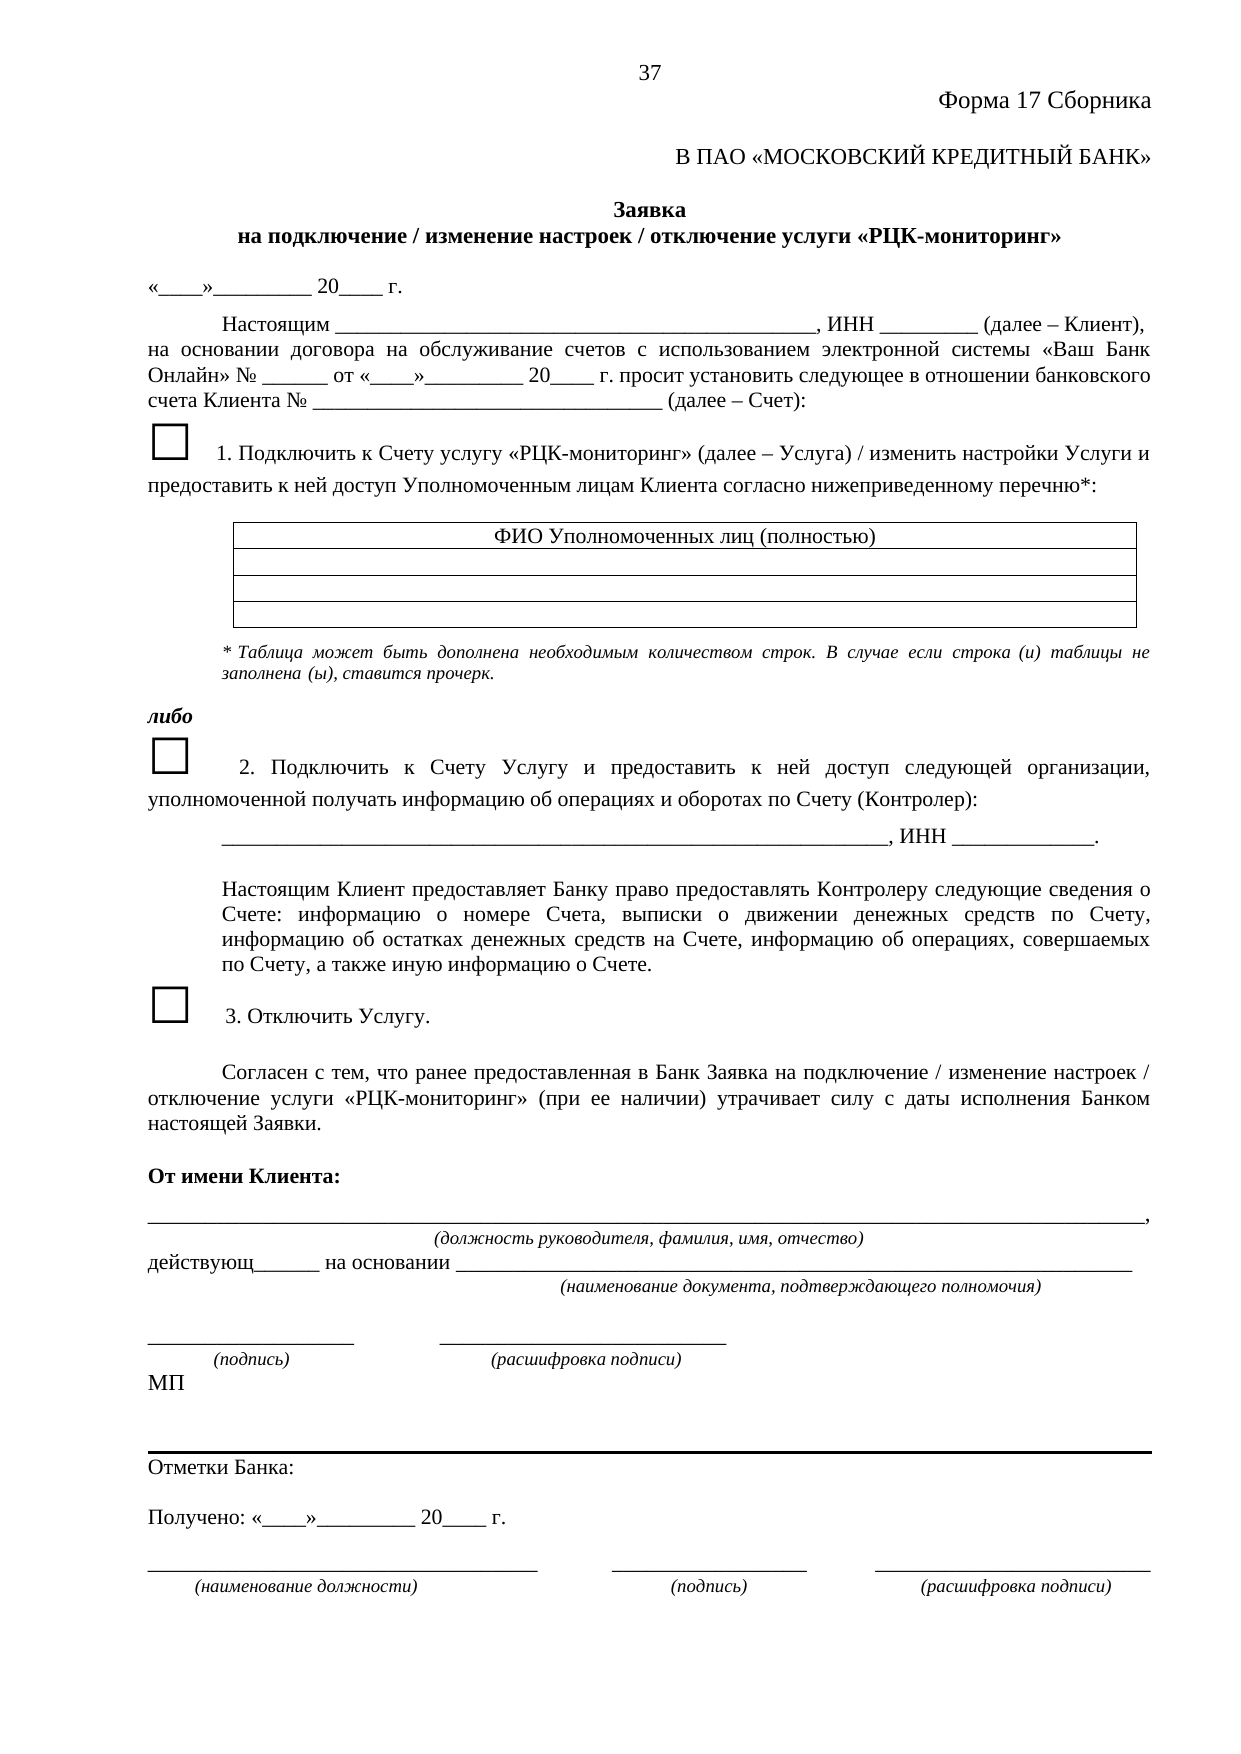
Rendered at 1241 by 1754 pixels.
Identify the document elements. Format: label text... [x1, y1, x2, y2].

text 1. Подключить к Счету услугу «РЦК-мониторинг» (далее – Услуга) / изменить настройки Услуги и предоставить к ней доступ Уполномоченным лицам Клиента согласно нижеприведенному перечню*: [148, 414, 1152, 497]
text 3. Отключить Услугу. [148, 977, 1152, 1034]
text Форма 17 Сборника [679, 85, 1152, 114]
table_cell [234, 602, 1136, 627]
text 2. Подключить к Счету Услугу и предоставить к ней доступ следующей организации, уполномоченной получать информацию об операциях и оборотах по Счету (Контролер): [148, 728, 1152, 811]
table_cell [234, 576, 1136, 601]
text на подключение / изменение настроек / отключение услуги «РЦК-мониторинг» [148, 222, 1152, 248]
text Заявка [148, 196, 1152, 222]
text (наименование должности) (подпись) (расшифровка подписи) [148, 1575, 1152, 1596]
text От имени Клиента: [148, 1163, 1152, 1188]
text Настоящим ____________________________________________, ИНН _________ (далее – Клиент), [148, 311, 1152, 336]
text В ПАО «МОСКОВСКИЙ КРЕДИТНЫЙ БАНК» [148, 143, 1152, 169]
text либо [148, 703, 1152, 728]
text Получено: «____»_________ 20____ г. [148, 1504, 1152, 1529]
text действующ______ на основании ___________________________________________________________ [148, 1248, 1152, 1274]
text _____________________________________________________________, ИНН _____________. [222, 823, 1152, 848]
text (должность руководителя, фамилия, имя, отчество) [148, 1227, 1152, 1248]
table_cell [234, 549, 1136, 574]
text Согласен с тем, что ранее предоставленная в Банк Заявка на подключение / изменение настроек / отключение услуги «РЦК-мониторинг» (при ее наличии) утрачивает силу с даты исполнения Банком настоящей Заявки. [148, 1059, 1152, 1135]
text _______________________________________________________________________________________, [148, 1200, 1152, 1227]
table_header ФИО Уполномоченных лиц (полностью) [234, 523, 1136, 548]
text МП [148, 1369, 1152, 1396]
text на основании договора на обслуживание счетов с использованием электронной системы «Ваш Банк Онлайн» № ______ от «____»_________ 20____ г. просит установить следующее в отношении банковского счета Клиента № ________________________________ (далее – Счет): [148, 336, 1152, 412]
text «____»_________ 20____ г. [148, 273, 1152, 299]
text * Таблица может быть дополнена необходимым количеством строк. В случае если строка (и) таблицы не заполнена (ы), ставится прочерк. [222, 641, 1152, 684]
text Отметки Банка: [148, 1454, 1152, 1479]
text (наименование документа, подтверждающего полномочия) [148, 1274, 1152, 1296]
text __________________ _________________________ [148, 1321, 1152, 1348]
text Настоящим Клиент предоставляет Банку право предоставлять Контролеру следующие сведения о Счете: информацию о номере Счета, выписки о движении денежных средств по Счету, информацию об остатках денежных средств на Счете, информацию об операциях, совершаемых по Счету, а также иную информацию о Счете. [222, 876, 1152, 977]
text __________________________________ _________________ ________________________ [148, 1548, 1152, 1575]
text (подпись) (расшифровка подписи) [148, 1348, 1152, 1369]
